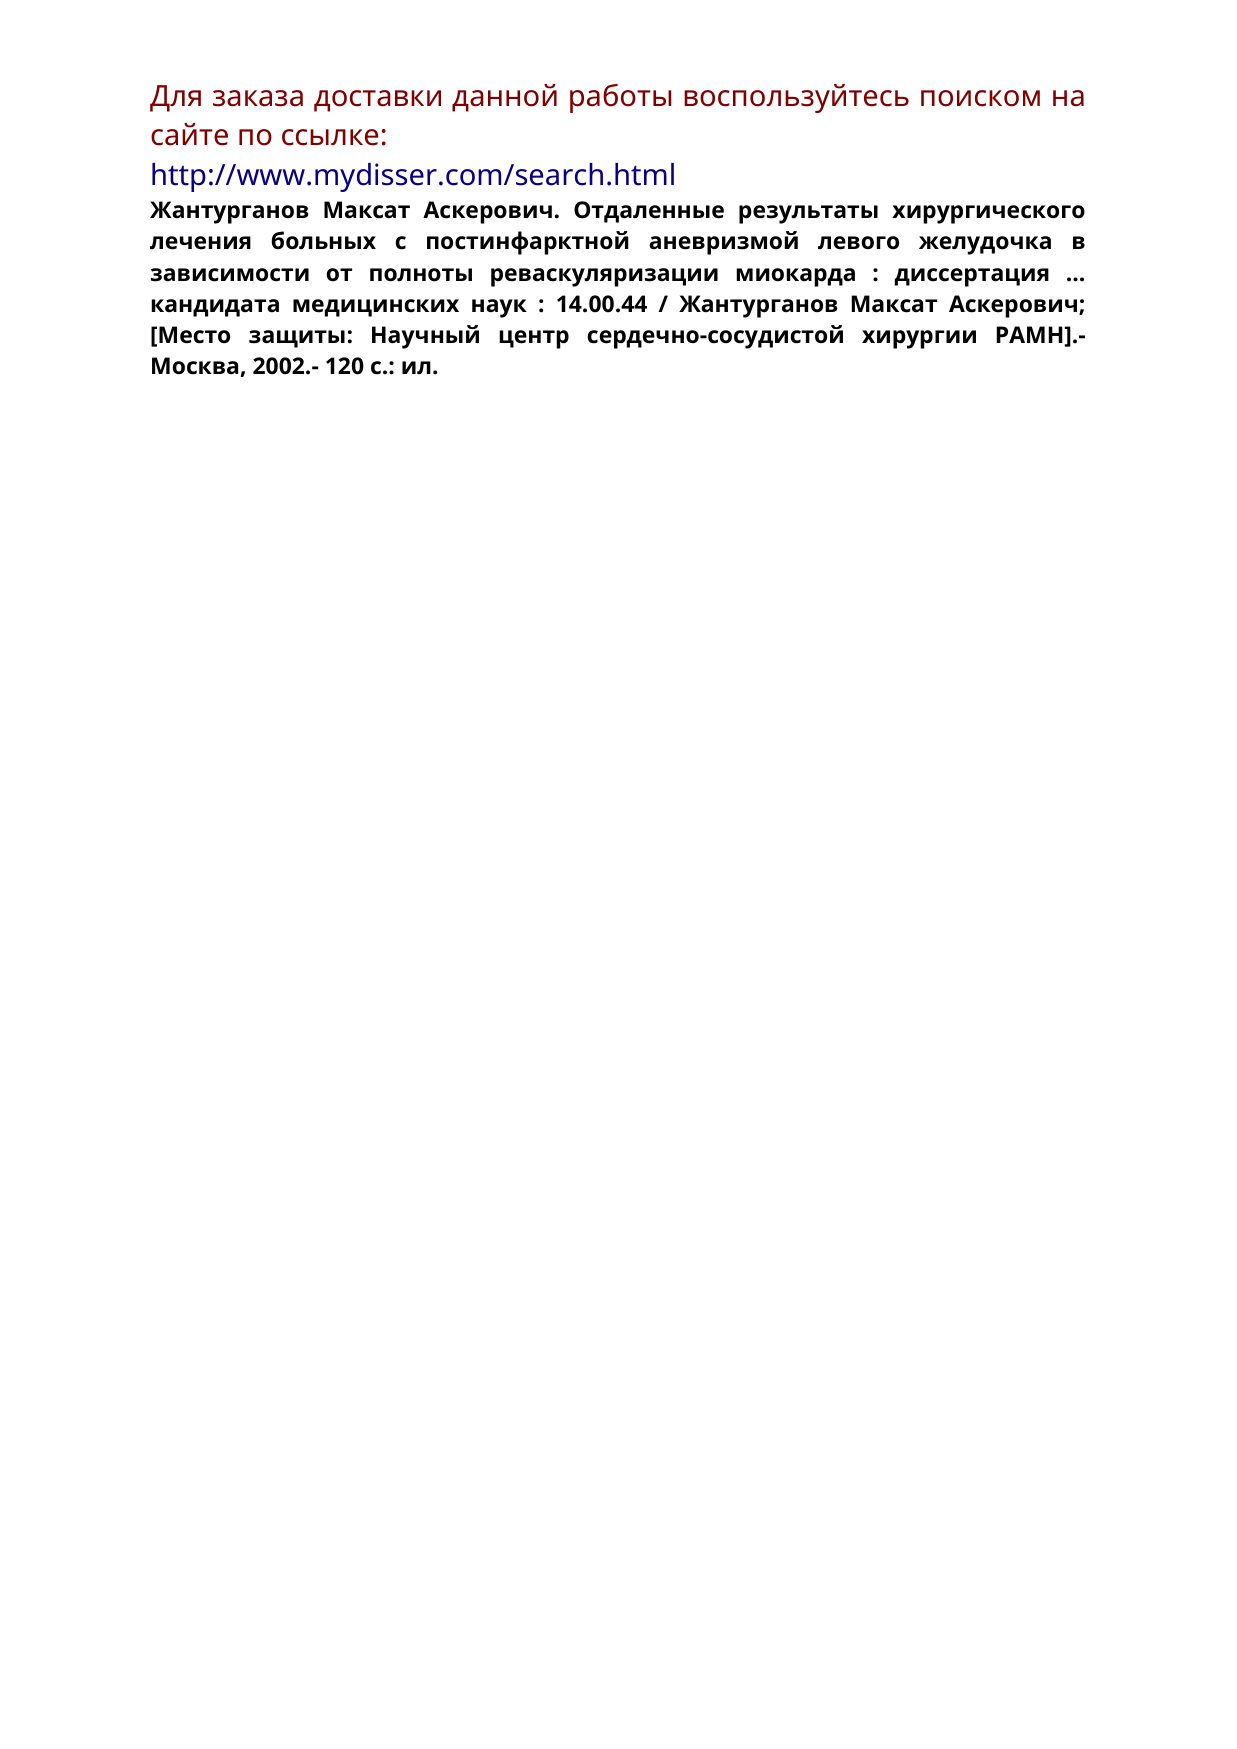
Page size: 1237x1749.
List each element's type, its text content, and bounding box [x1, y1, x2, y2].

text Жантурганов Максат Аскерович. Отдаленные результаты хирургического лечения больных с постинфарктной аневризмой левого желудочка в зависимости от полноты реваскуляризации миокарда : диссертация ... кандидата медицинских наук : 14.00.44 / Жантурганов Максат Аскерович; [Место защиты: Научный центр сердечно-сосудистой хирургии РАМН].- Москва, 2002.- 120 с.: ил. [150, 194, 1086, 382]
